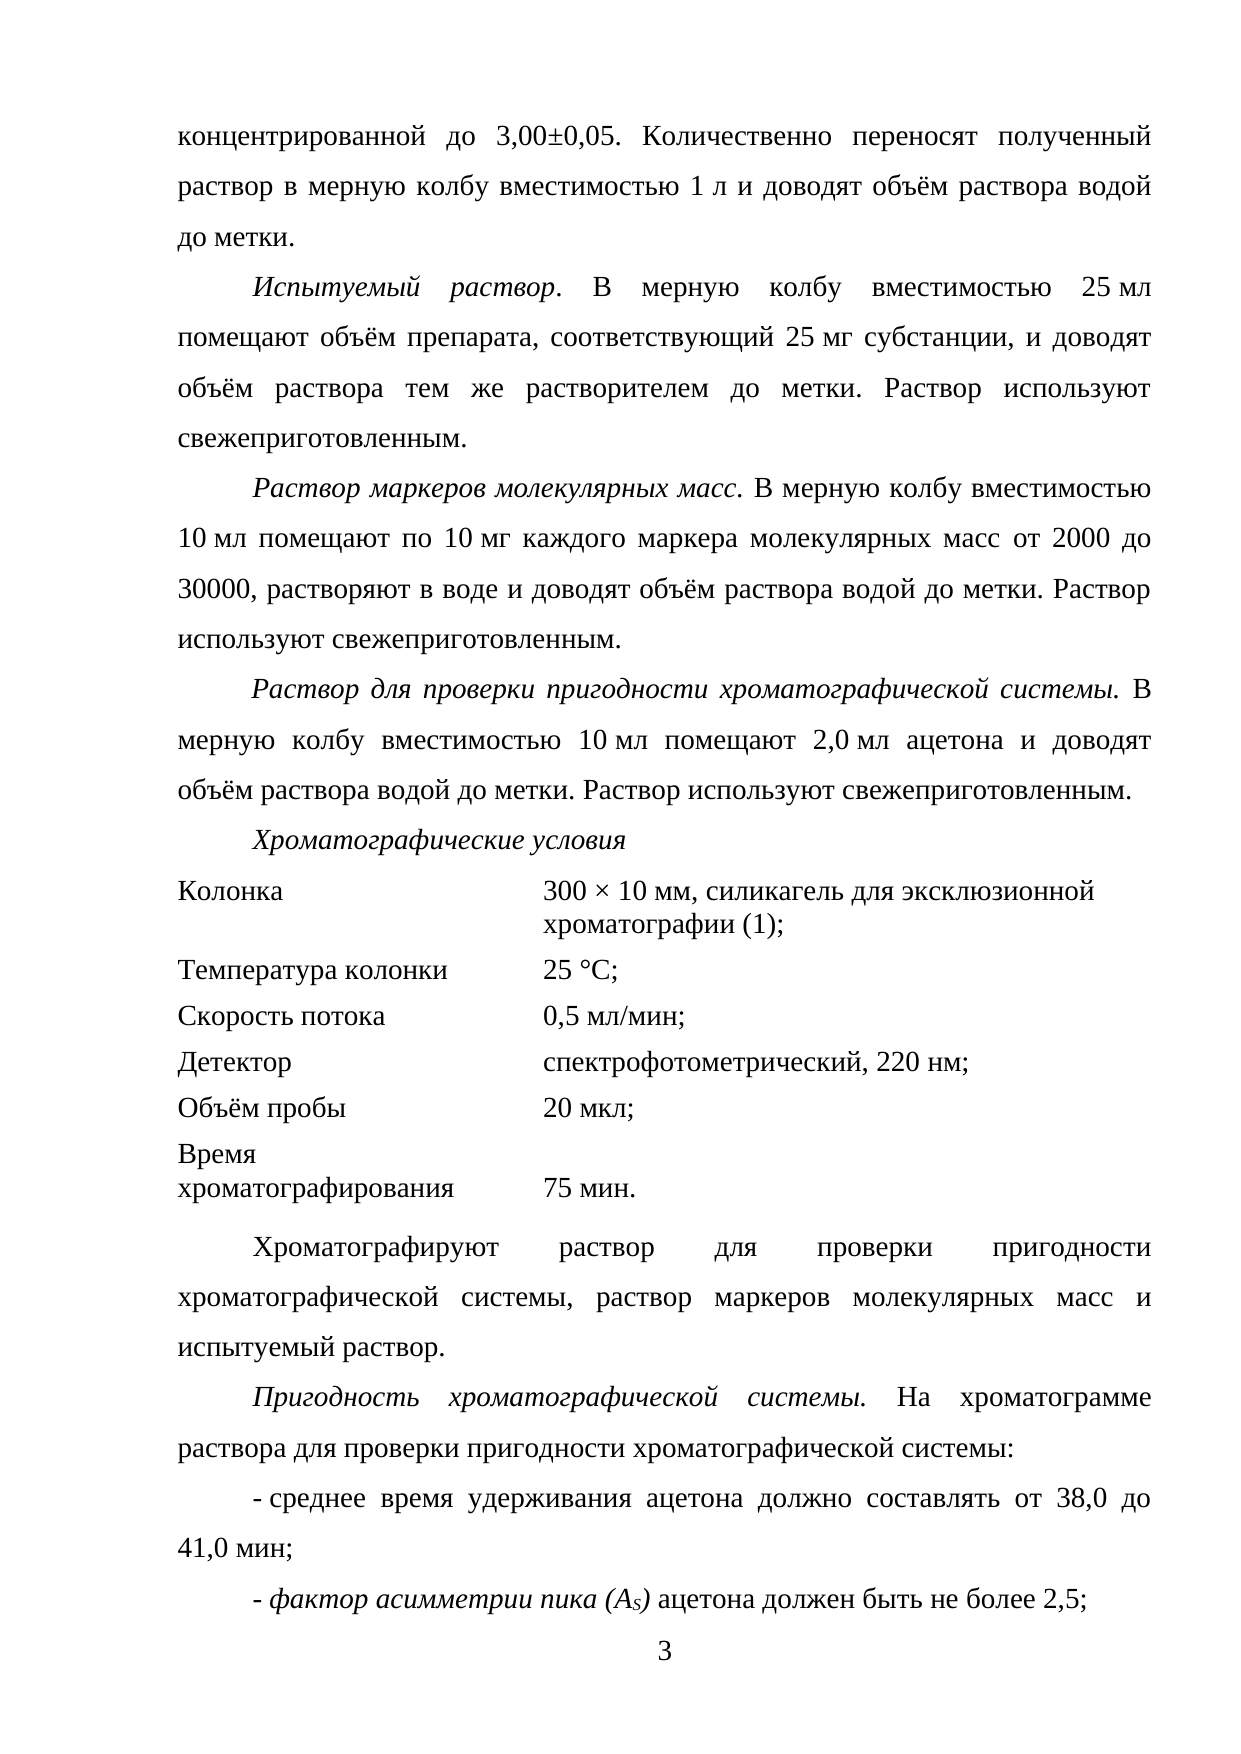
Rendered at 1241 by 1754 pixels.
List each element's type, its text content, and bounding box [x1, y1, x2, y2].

table_cell Детектор [166, 1045, 532, 1091]
text - фактор асимметрии пика (AS) ацетона должен быть не более 2,5; [177, 1581, 1152, 1614]
table_cell Объём пробы [166, 1091, 532, 1137]
text Хроматографируют раствор для проверки пригодности хроматографической системы, раствор маркеров молекулярных масс и испытуемый раствор. [177, 1229, 1152, 1363]
table_cell Время хроматографирования [166, 1137, 532, 1216]
text Раствор маркеров молекулярных масс. В мерную колбу вместимостью 10 мл помещают по 10 мг каждого маркера молекулярных масс от 2000 до 30000, растворяют в воде и доводят объём раствора водой до метки. Раствор используют свежеприготовленным. [177, 470, 1152, 655]
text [177, 118, 1152, 252]
table_header Колонка [166, 873, 532, 952]
text Раствор для проверки пригодности хроматографической системы. В мерную колбу вместимостью 10 мл помещают 2,0 мл ацетона и доводят объём раствора водой до метки. Раствор используют свежеприготовленным. [177, 672, 1152, 806]
text Хроматографические условия [177, 822, 1152, 856]
table_cell Температура колонки [166, 953, 532, 998]
text - среднее время удерживания ацетона должно составлять от 38,0 до 41,0 мин; [177, 1480, 1152, 1564]
table_header 300 × 10 мм, силикагель для эксклюзионной хроматографии (1); [532, 873, 1167, 952]
table_cell спектрофотометрический, 220 нм; [532, 1045, 1167, 1091]
table_cell Скорость потока [166, 999, 532, 1044]
table_cell 25 °С; [532, 953, 1167, 998]
text Испытуемый раствор. В мерную колбу вместимостью 25 мл помещают объём препарата, соответствующий 25 мг субстанции, и доводят объём раствора тем же растворителем до метки. Раствор используют свежеприготовленным. [177, 269, 1152, 453]
table_cell 0,5 мл/мин; [532, 999, 1167, 1044]
text Пригодность хроматографической системы. На хроматограмме раствора для проверки пригодности хроматографической системы: [177, 1379, 1152, 1463]
table_cell 20 мкл; [532, 1091, 1167, 1137]
table_cell 75 мин. [532, 1137, 1167, 1216]
